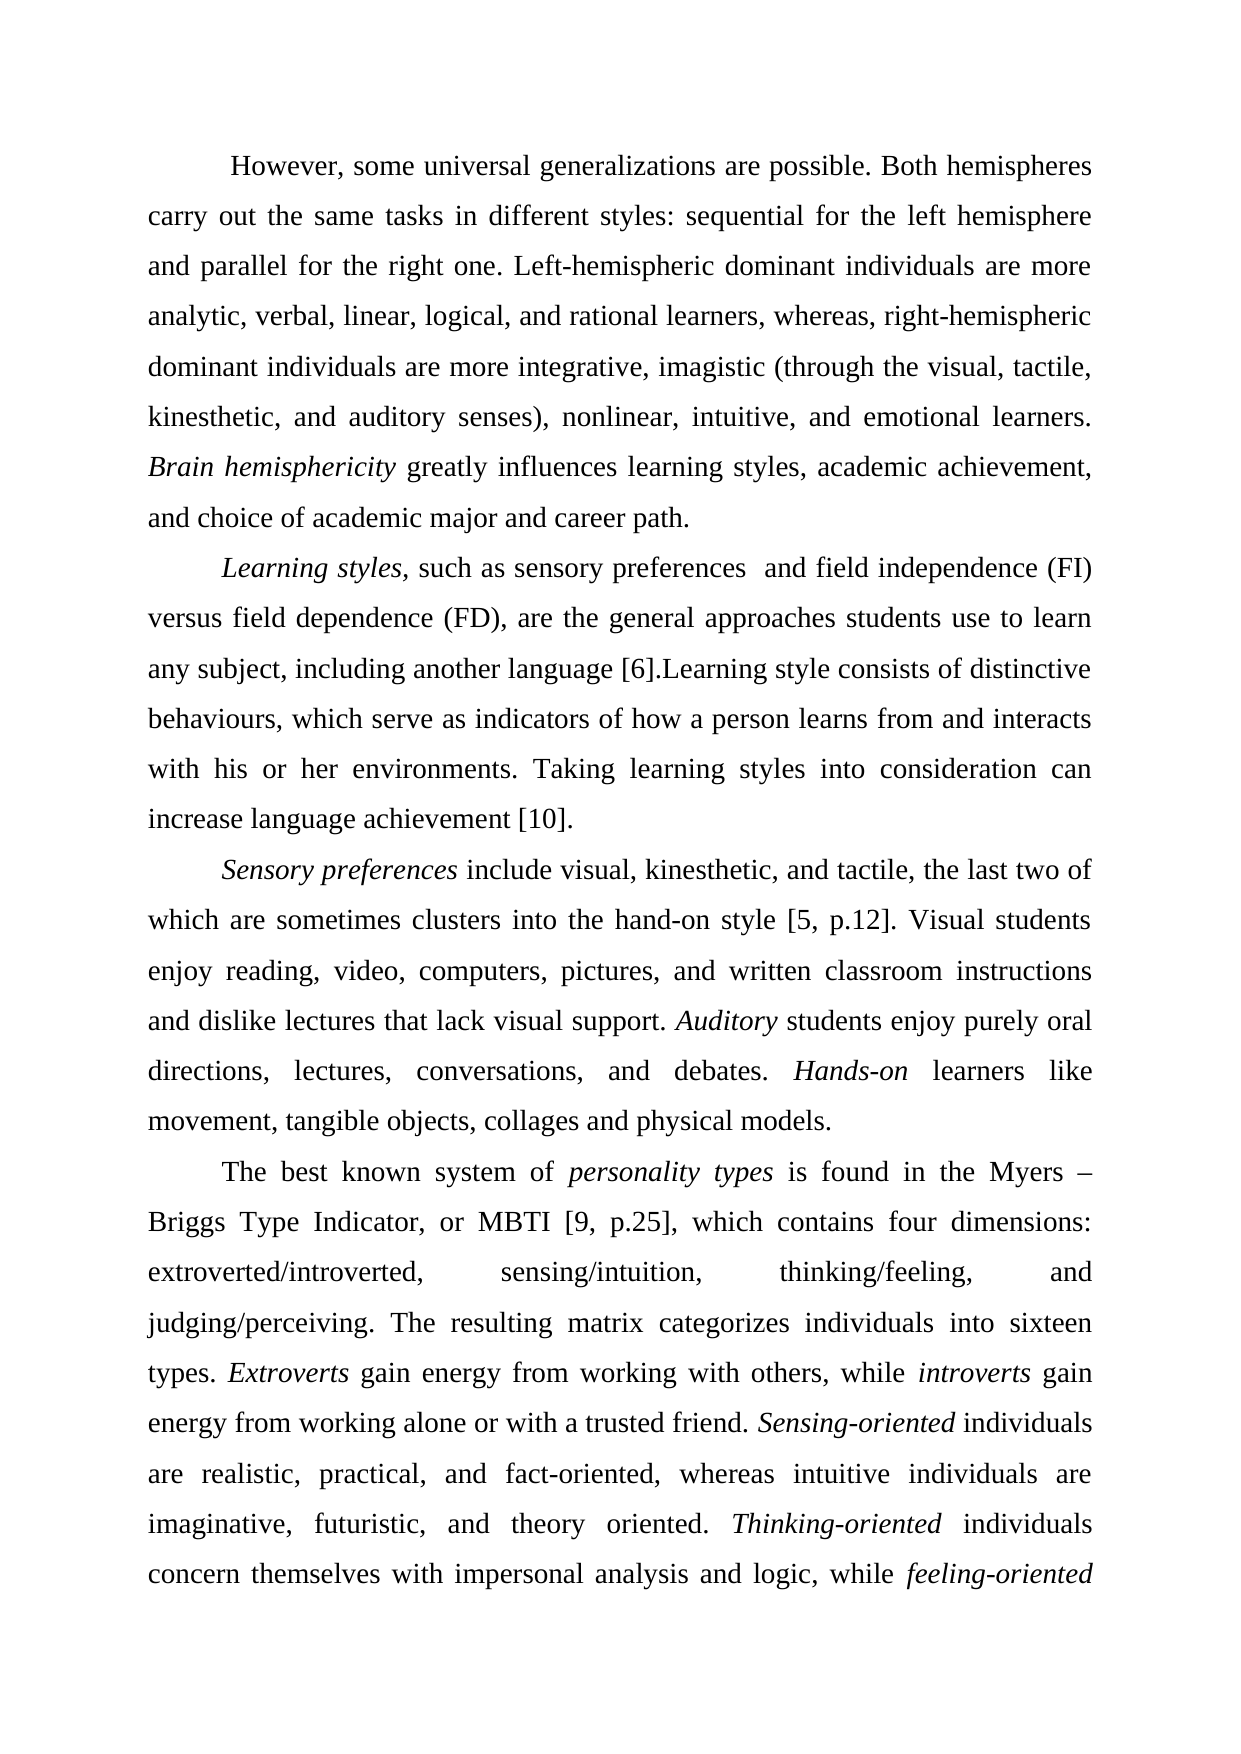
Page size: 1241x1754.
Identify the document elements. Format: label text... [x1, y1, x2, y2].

text Learning styles, such as sensory preferences and field independence (FI) versus field dependence (FD), are the general approaches students use to learn any subject, including another language [6].Learning style consists of distinctive behaviours, which serve as indicators of how a person learns from and interacts with his or her environments. Taking learning styles into consideration can increase language achievement [10]. [148, 550, 1093, 835]
text Sensory preferences include visual, kinesthetic, and tactile, the last two of which are sometimes clusters into the hand-on style [5, p.12]. Visual students enjoy reading, video, computers, pictures, and written classroom instructions and dislike lectures that lack visual support. Auditory students enjoy purely oral directions, lectures, conversations, and debates. Hands-on learners like movement, tangible objects, collages and physical models. [148, 852, 1093, 1137]
text However, some universal generalizations are possible. Both hemispheres carry out the same tasks in different styles: sequential for the left hemisphere and parallel for the right one. Left-hemispheric dominant individuals are more analytic, verbal, linear, logical, and rational learners, whereas, right-hemispheric dominant individuals are more integrative, imagistic (through the visual, tactile, kinesthetic, and auditory senses), nonlinear, intuitive, and emotional learners. Brain hemisphericity greatly influences learning styles, academic achievement, and choice of academic major and career path. [148, 148, 1093, 533]
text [148, 1154, 1093, 1590]
